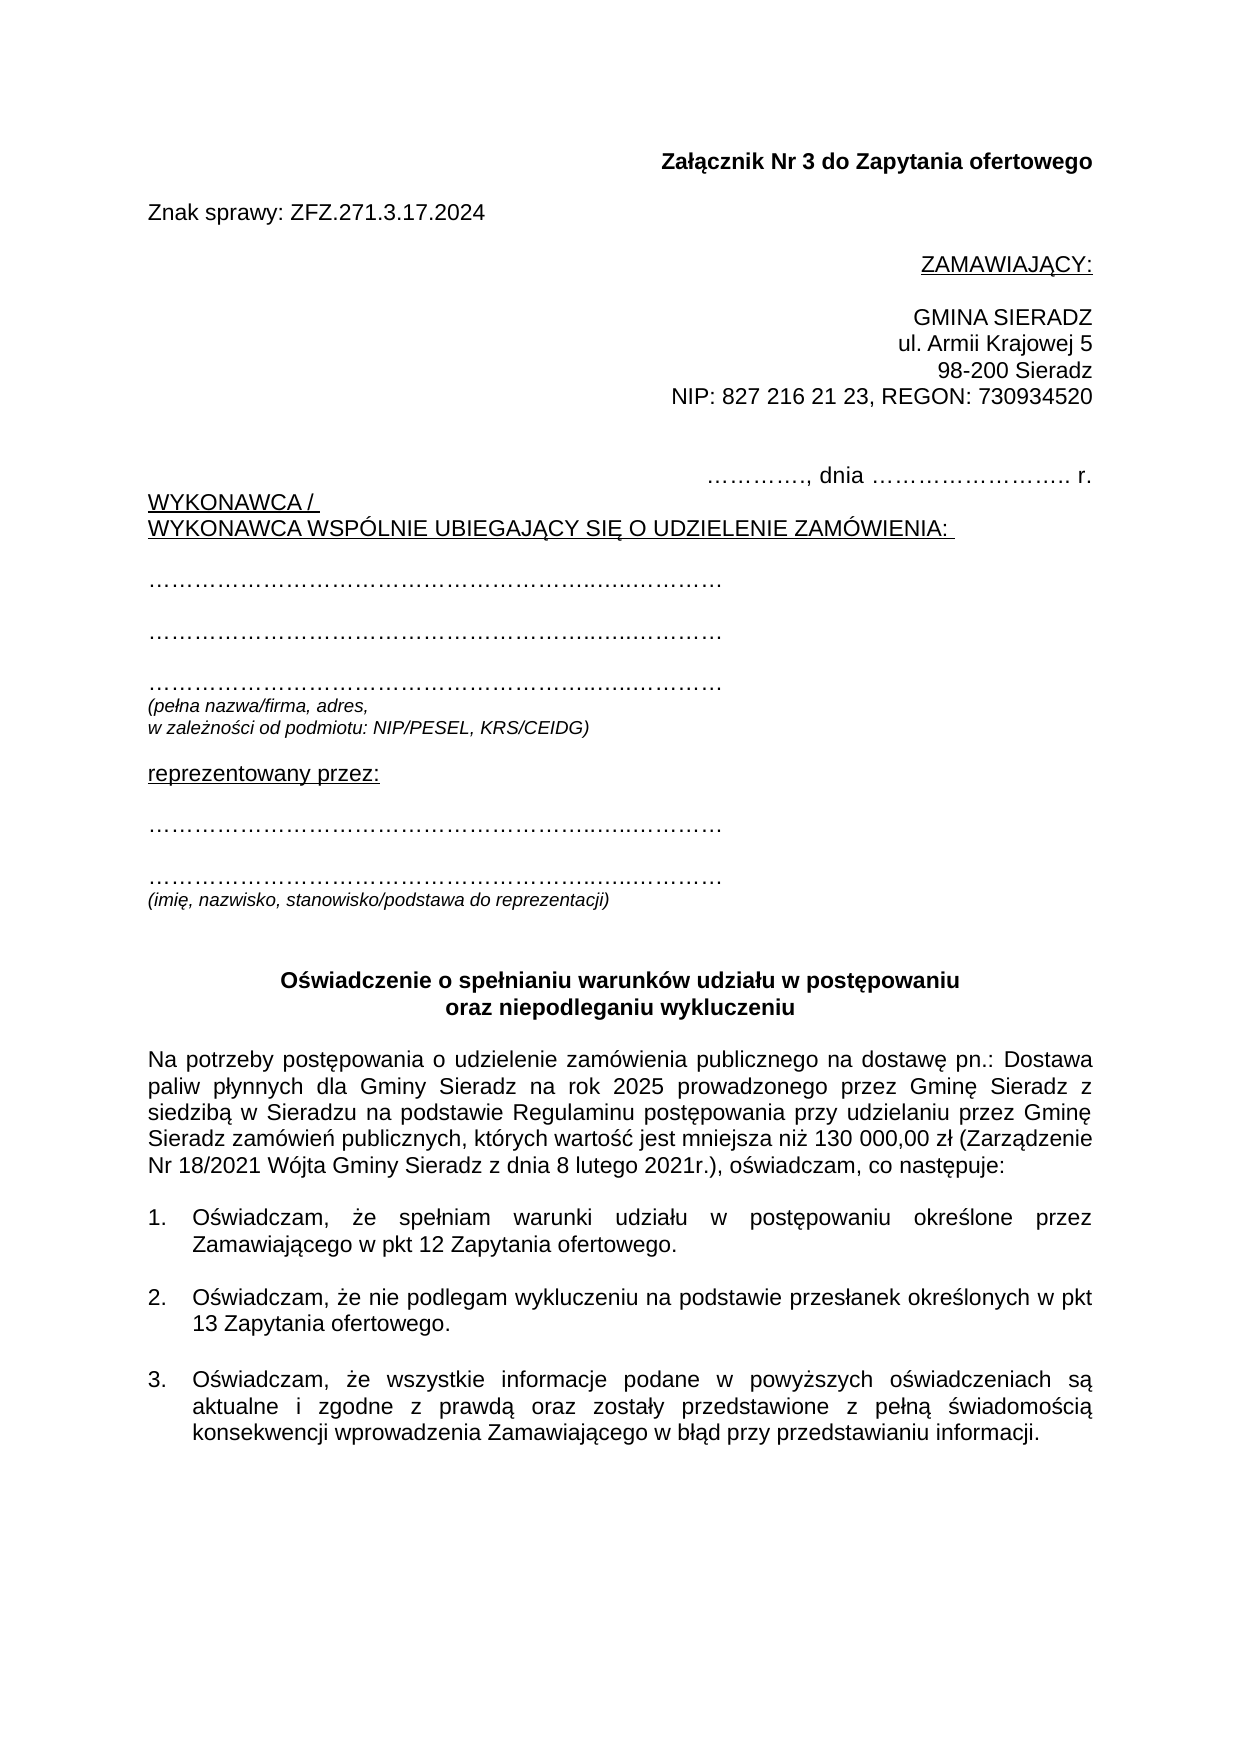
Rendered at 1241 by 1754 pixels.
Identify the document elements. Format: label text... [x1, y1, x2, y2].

text …………………………………………………..…..………… [148, 863, 1093, 889]
text …………………………………………………..…..………… [148, 669, 1093, 695]
text NIP: 827 216 21 23, REGON: 730934520 [148, 383, 1093, 409]
text (imię, nazwisko, stanowisko/podstawa do reprezentacji) [148, 889, 1092, 911]
text reprezentowany przez: [148, 760, 1092, 786]
text 98-200 Sieradz [148, 357, 1093, 383]
text WYKONAWCA WSPÓLNIE UBIEGAJĄCY SIĘ O UDZIELENIE ZAMÓWIENIA: [148, 515, 1093, 541]
text …………………………………………………..…..………… [148, 618, 1093, 644]
text GMINA SIERADZ [148, 304, 1093, 330]
list Oświadczam, że nie podlegam wykluczeniu na podstawie przesłanek określonych w pkt 13 Zapytania ofertowego. [148, 1283, 1093, 1336]
text …………………………………………………..…..………… [148, 811, 1093, 838]
text oraz niepodleganiu wykluczeniu [148, 993, 1093, 1020]
text WYKONAWCA / [148, 488, 1093, 515]
text (pełna nazwa/firma, adres, [148, 695, 1092, 717]
text Oświadczenie o spełnianiu warunków udziału w postępowaniu [148, 967, 1093, 993]
list Oświadczam, że spełniam warunki udziału w postępowaniu określone przez Zamawiającego w pkt 12 Zapytania ofertowego. [148, 1204, 1093, 1257]
text …………., dnia …………………….. r. [148, 462, 1093, 488]
text ul. Armii Krajowej 5 [148, 330, 1093, 357]
text w zależności od podmiotu: NIP/PESEL, KRS/CEIDG) [148, 717, 1092, 738]
text …………………………………………………..…..………… [148, 566, 1093, 593]
list Oświadczam, że wszystkie informacje podane w powyższych oświadczeniach są aktualne i zgodne z prawdą oraz zostały przedstawione z pełną świadomością konsekwencji wprowadzenia Zamawiającego w błąd przy przedstawianiu informacji. [148, 1366, 1093, 1445]
text Załącznik Nr 3 do Zapytania ofertowego [216, 148, 1093, 174]
text Znak sprawy: ZFZ.271.3.17.2024 [148, 199, 1093, 225]
list Na potrzeby postępowania o udzielenie zamówienia publicznego na dostawę pn.: Dostawa paliw płynnych dla Gminy Sieradz na rok 2025 prowadzonego przez Gminę Sieradz z siedzibą w Sieradzu na podstawie Regulaminu postępowania przy udzielaniu przez Gminę Sieradz zamówień publicznych, których wartość jest mniejsza niż 130 000,00 zł (Zarządzenie Nr 18/2021 Wójta Gminy Sieradz z dnia 8 lutego 2021r.), oświadczam, co następuje: [148, 1046, 1093, 1178]
text ZAMAWIAJĄCY: [148, 251, 1093, 278]
